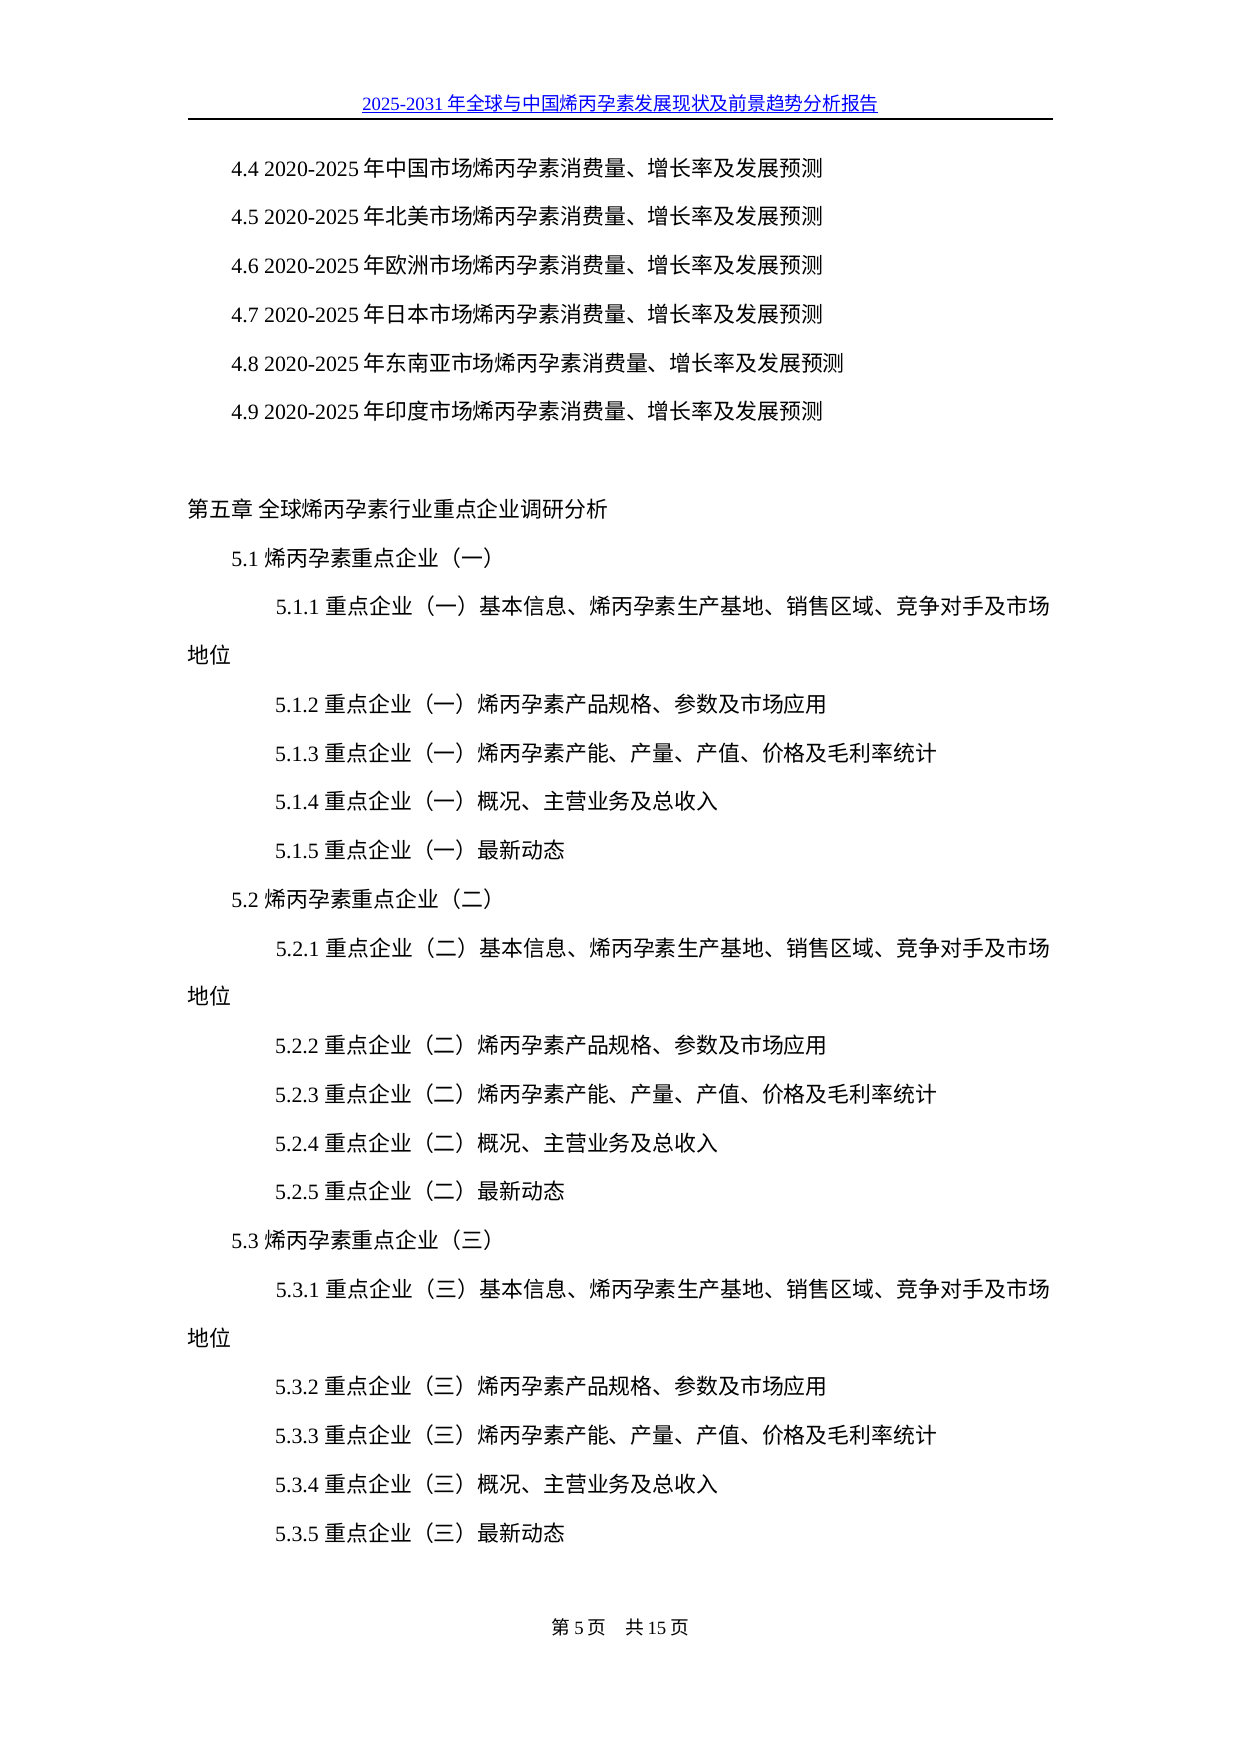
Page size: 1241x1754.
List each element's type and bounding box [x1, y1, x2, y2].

text [187, 150, 1053, 1548]
